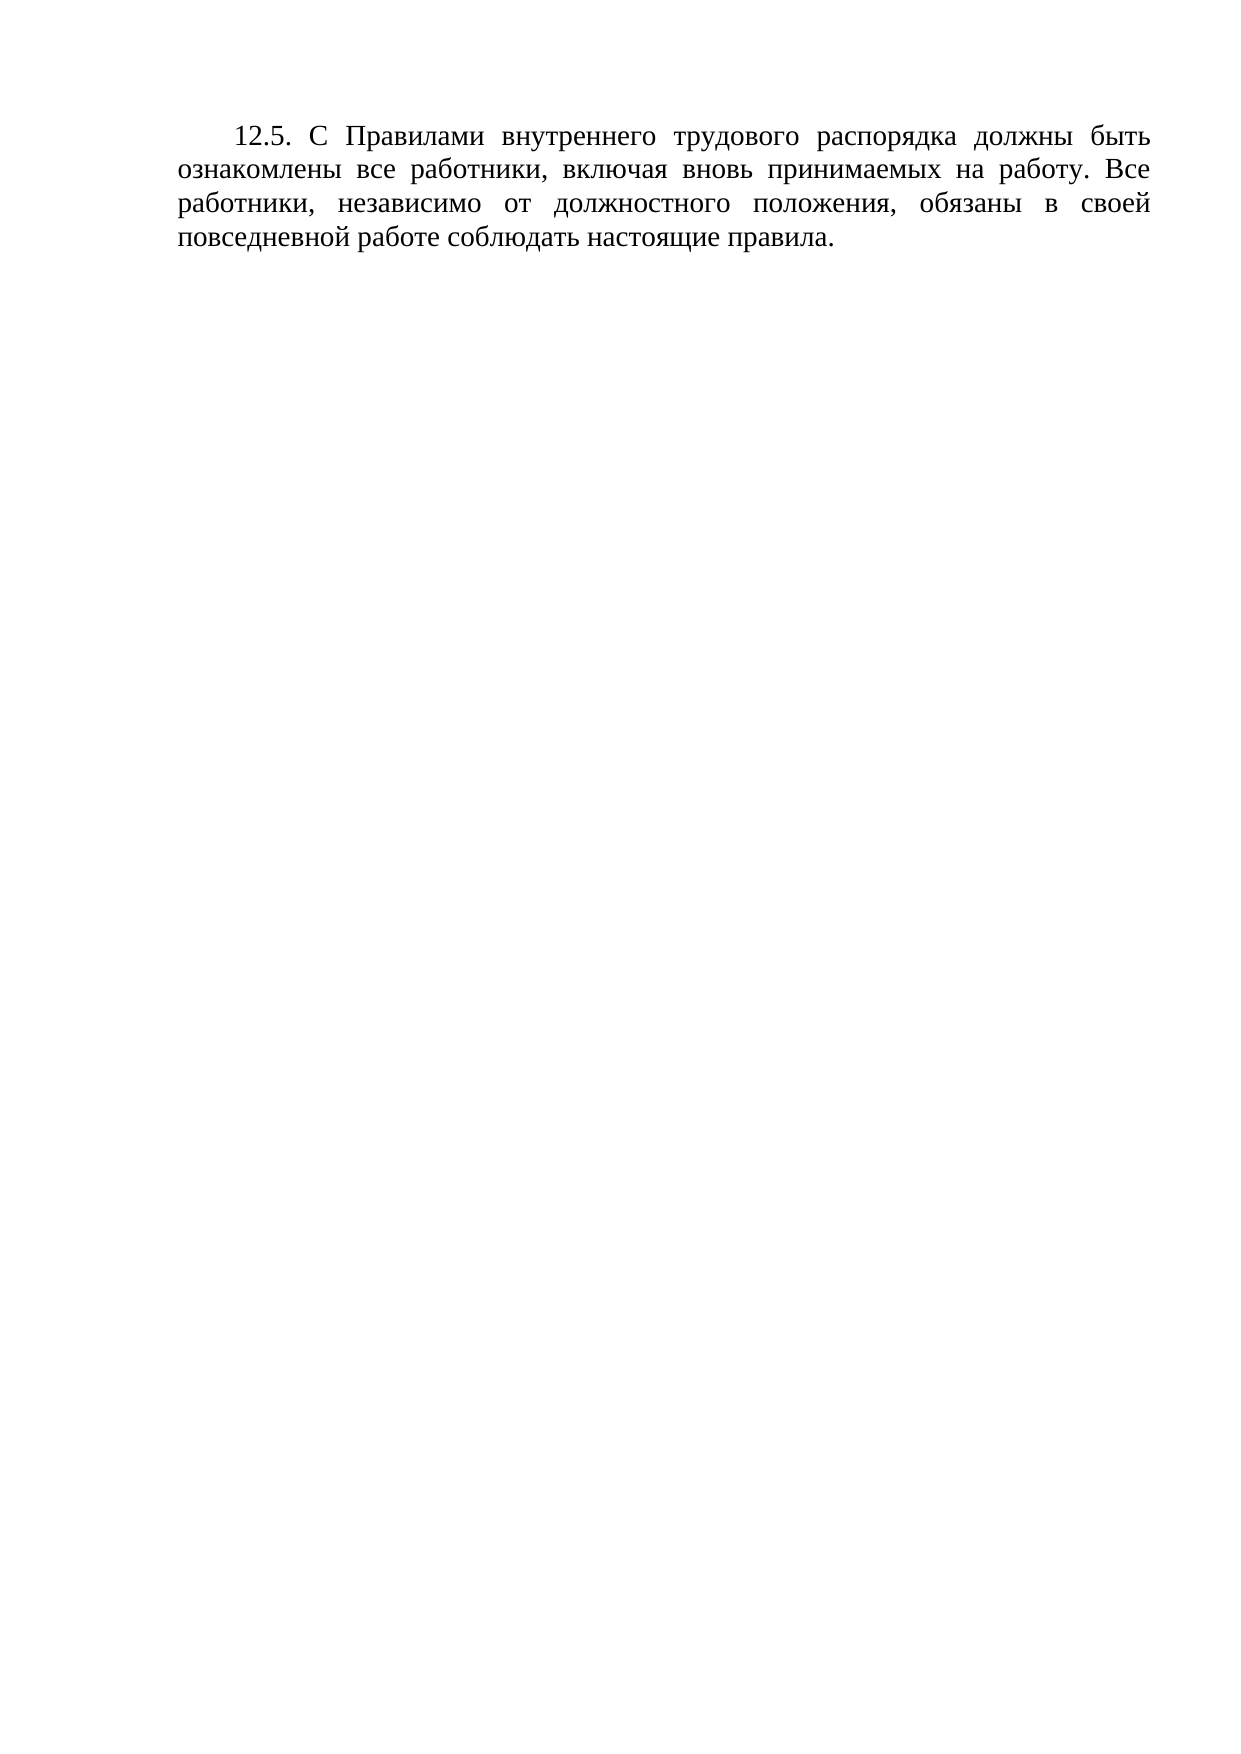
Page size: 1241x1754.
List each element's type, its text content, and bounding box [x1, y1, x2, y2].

text 12.5. С Правилами внутреннего трудового распорядка должны быть ознакомлены все работники, включая вновь принимаемых на работу. Все работники, независимо от должностного положения, обязаны в своей повседневной работе соблюдать настоящие правила. [177, 118, 1152, 252]
